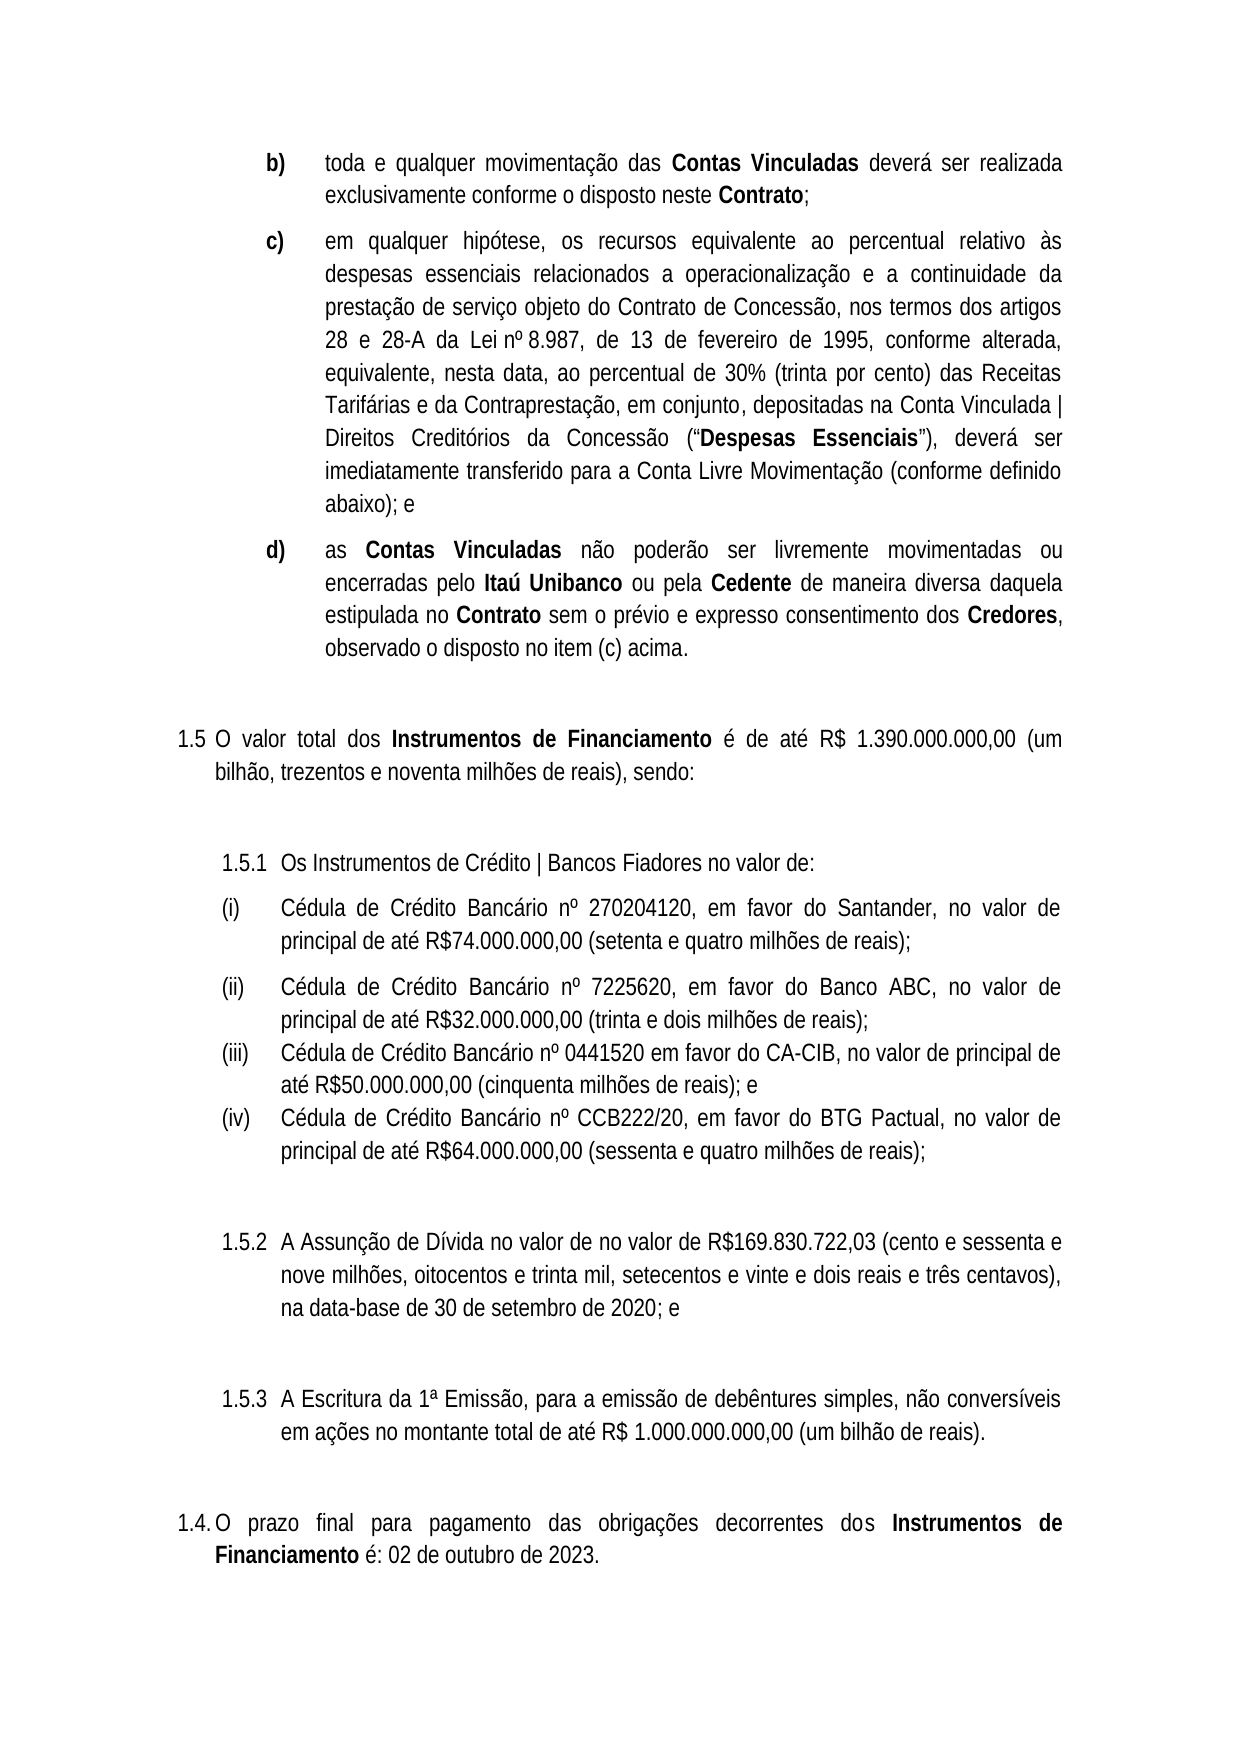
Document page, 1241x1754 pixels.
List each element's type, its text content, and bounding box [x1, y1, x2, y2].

list A Escritura da 1ª Emissão, para a emissão de debêntures simples, não conversíveis em ações no montante total de até R$ 1.000.000.000,00 (um bilhão de reais). [222, 1384, 1063, 1445]
list O valor total dos Instrumentos de Financiamento é de até R$ 1.390.000.000,00 (um bilhão, trezentos e noventa milhões de reais), sendo: [177, 724, 1063, 786]
list Cédula de Crédito Bancário nº 0441520 em favor do CA-CIB, no valor de principal de até R$50.000.000,00 (cinquenta milhões de reais); e [222, 1038, 1063, 1099]
list Cédula de Crédito Bancário nº 270204120, em favor do Santander, no valor de principal de até R$74.000.000,00 (setenta e quatro milhões de reais); [222, 893, 1063, 955]
list as Contas Vinculadas não poderão ser livremente movimentadas ou encerradas pelo Itaú Unibanco ou pela Cedente de maneira diversa daquela estipulada no Contrato sem o prévio e expresso consentimento dos Credores, observado o disposto no item (c) acima. [266, 535, 1063, 662]
list O prazo final para pagamento das obrigações decorrentes dos Instrumentos de Financiamento é: 02 de outubro de 2023. [177, 1508, 1063, 1569]
list A Assunção de Dívida no valor de no valor de R$169.830.722,03 (cento e sessenta e nove milhões, oitocentos e trinta mil, setecentos e vinte e dois reais e três centavos), na data-base de 30 de setembro de 2020; e [222, 1227, 1063, 1322]
list Cédula de Crédito Bancário nº CCB222/20, em favor do BTG Pactual, no valor de principal de até R$64.000.000,00 (sessenta e quatro milhões de reais); [222, 1103, 1063, 1165]
list Cédula de Crédito Bancário nº 7225620, em favor do Banco ABC, no valor de principal de até R$32.000.000,00 (trinta e dois milhões de reais); [222, 972, 1063, 1033]
list em qualquer hipótese, os recursos equivalente ao percentual relativo às despesas essenciais relacionados a operacionalização e a continuidade da prestação de serviço objeto do Contrato de Concessão, nos termos dos artigos 28 e 28-A da Lei nº 8.987, de 13 de fevereiro de 1995, conforme alterada, equivalente, nesta data, ao percentual de 30% (trinta por cento) das Receitas Tarifárias e da Contraprestação, em conjunto, depositadas na Conta Vinculada | Direitos Creditórios da Concessão (“Despesas Essenciais”), deverá ser imediatamente transferido para a Conta Livre Movimentação (conforme definido abaixo); e [266, 226, 1063, 518]
list toda e qualquer movimentação das Contas Vinculadas deverá ser realizada exclusivamente conforme o disposto neste Contrato; [266, 148, 1063, 209]
list Os Instrumentos de Crédito | Bancos Fiadores no valor de: [222, 848, 1063, 877]
